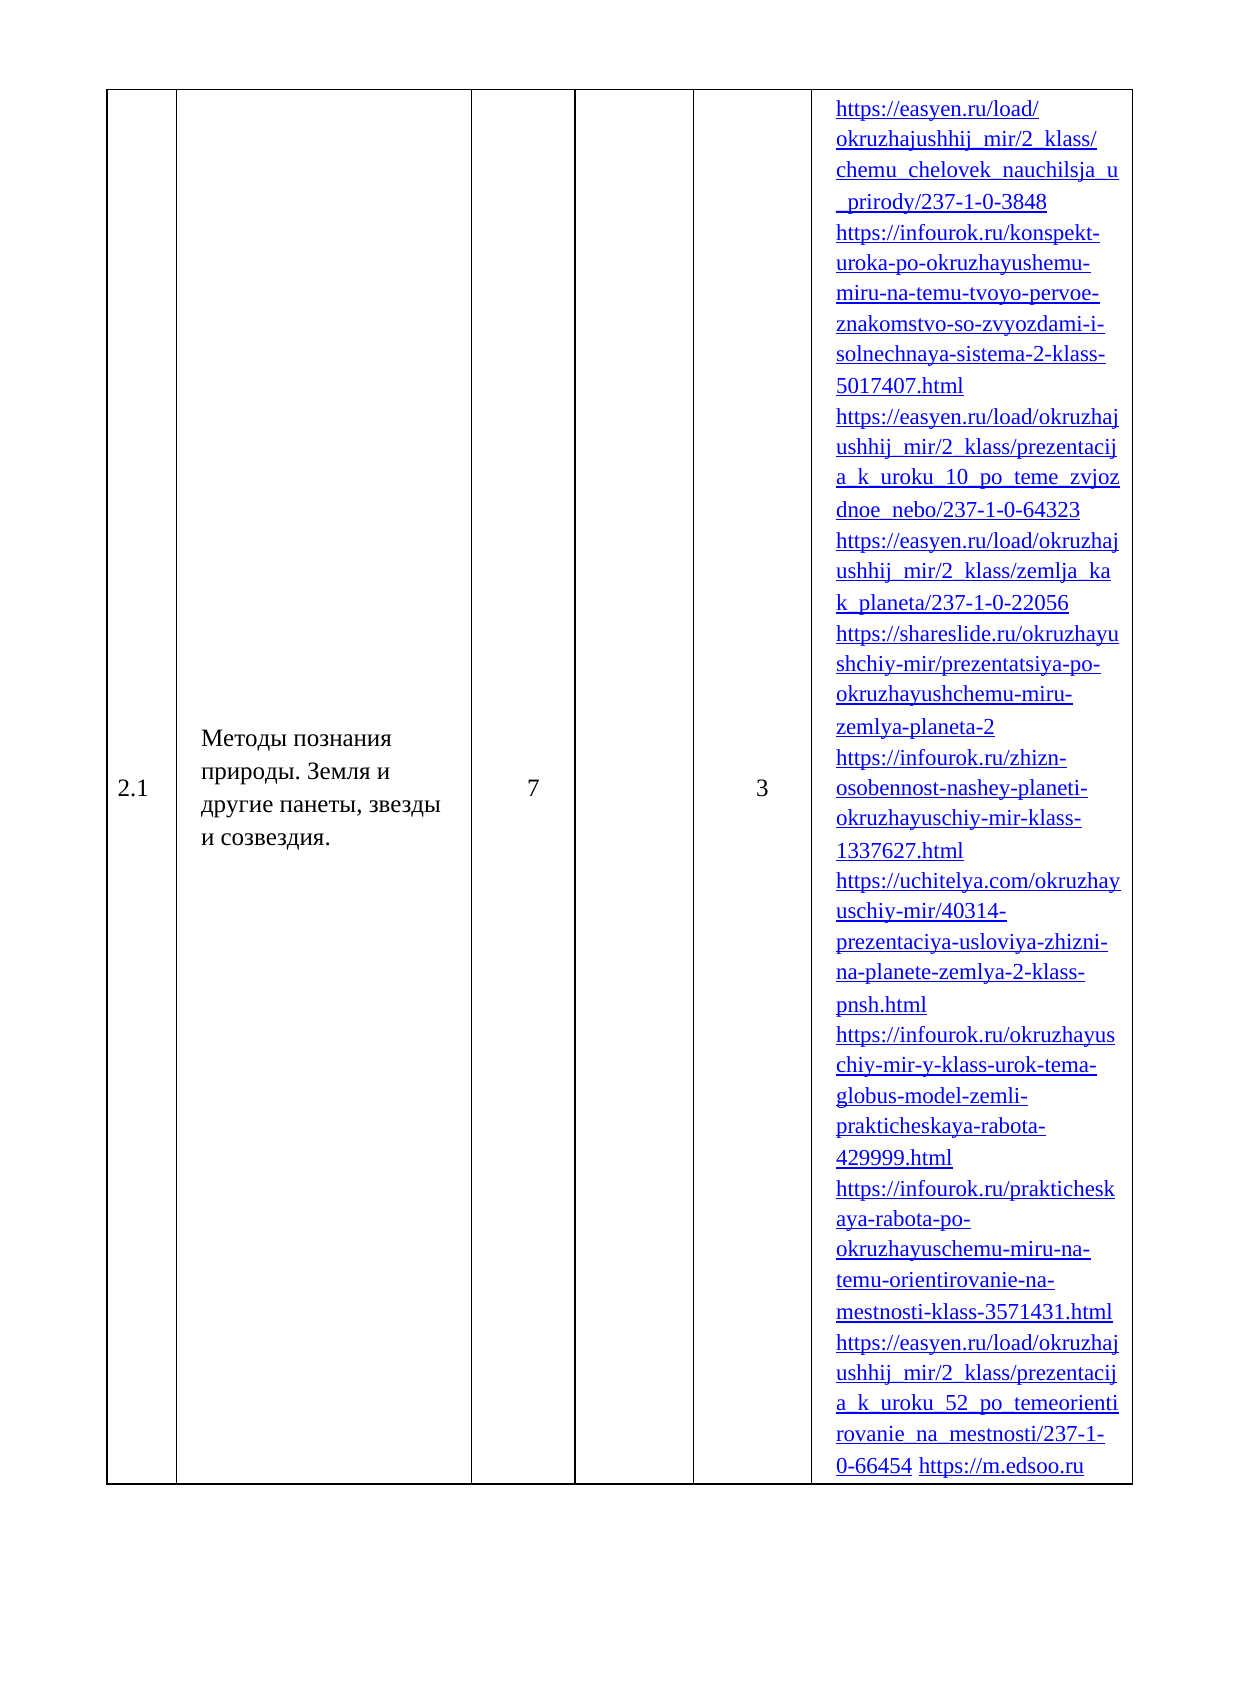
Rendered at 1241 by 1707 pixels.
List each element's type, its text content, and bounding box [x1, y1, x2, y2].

table_cell 7 [472, 90, 574, 1483]
table_cell 2.1 [108, 90, 176, 1483]
table_cell https://easyen.ru/load/okruzhajushhij_mir/2_klass/chemu_chelovek_nauchilsja_u_prirody/237-1-0-3848 https://infourok.ru/konspekt-uroka-po-okruzhayushemu-miru-na-temu-tvoyo-pervoe-znakomstvo-so-zvyozdami-i-solnechnaya-sistema-2-klass-5017407.html https://easyen.ru/load/okruzhajushhij_mir/2_klass/prezentacija_k_uroku_10_po_teme_zvjozdnoe_nebo/237-1-0-64323 https://easyen.ru/load/okruzhajushhij_mir/2_klass/zemlja_kak_planeta/237-1-0-22056 https://shareslide.ru/okruzhayushchiy-mir/prezentatsiya-po-okruzhayushchemu-miru-zemlya-planeta-2 https://infourok.ru/zhizn-osobennost-nashey-planeti-okruzhayuschiy-mir-klass-1337627.html https://uchitelya.com/okruzhayuschiy-mir/40314-prezentaciya-usloviya-zhizni-na-planete-zemlya-2-klass-pnsh.html https://infourok.ru/okruzhayuschiy-mir-y-klass-urok-tema-globus-model-zemli-prakticheskaya-rabota-429999.html https://infourok.ru/prakticheskaya-rabota-po-okruzhayuschemu-miru-na-temu-orientirovanie-na-mestnosti-klass-3571431.html https://easyen.ru/load/okruzhajushhij_mir/2_klass/prezentacija_k_uroku_52_po_temeorientirovanie_na_mestnosti/237-1-0-66454 https://m.edsoo.ru [812, 90, 1132, 1483]
table_cell 3 [694, 90, 811, 1483]
table_cell Методы познания природы. Земля и другие панеты, звезды и созвездия. [177, 90, 471, 1483]
table_cell [576, 90, 693, 1483]
